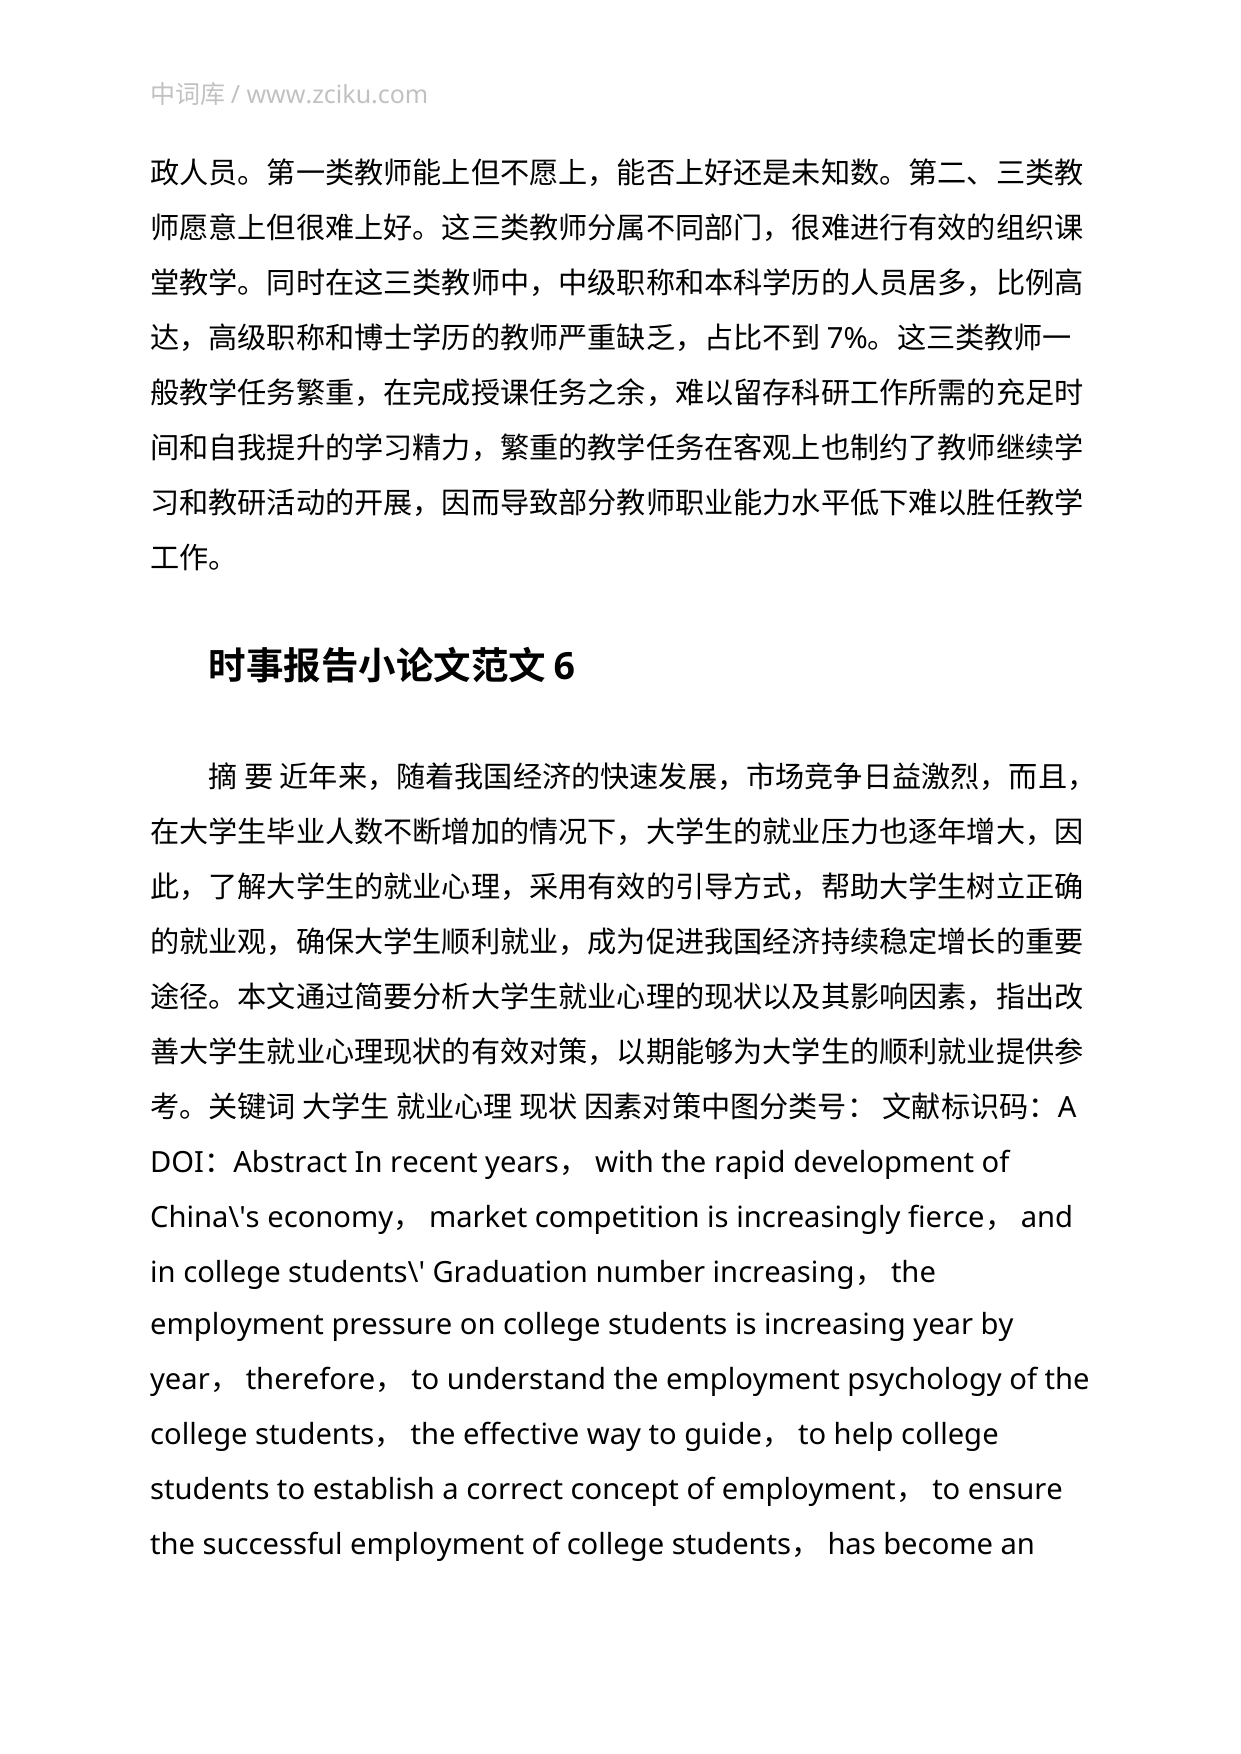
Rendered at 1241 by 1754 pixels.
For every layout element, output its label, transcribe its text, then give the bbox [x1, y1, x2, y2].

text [150, 754, 1090, 1563]
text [150, 150, 1090, 577]
text 时事报告小论文范文6 [150, 636, 1090, 691]
